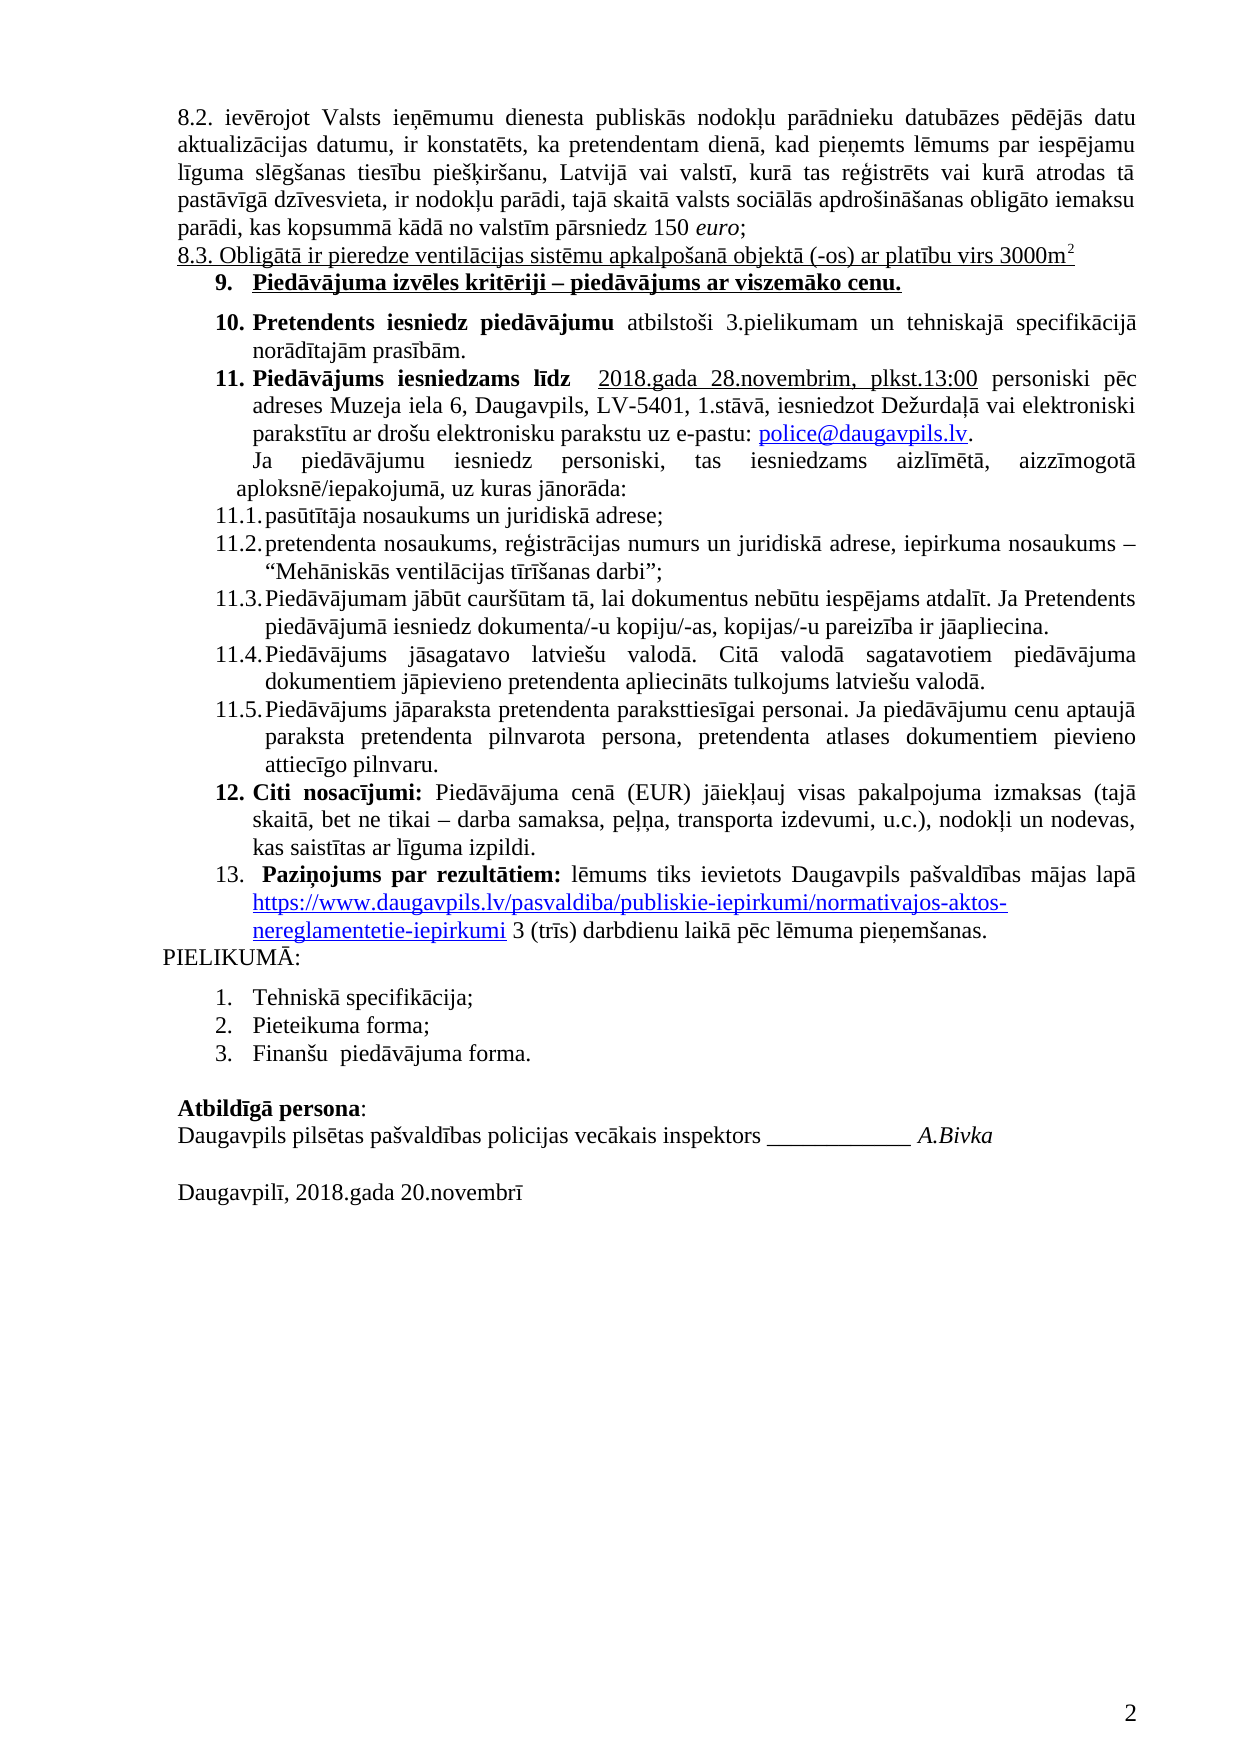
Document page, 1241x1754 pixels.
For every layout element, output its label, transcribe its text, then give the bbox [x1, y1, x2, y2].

title Tehniskā specifikācija; [215, 983, 1137, 1011]
text Daugavpilī, 2018.gada 20.novembrī [177, 1178, 1137, 1205]
list Finanšu piedāvājuma forma. [215, 1038, 1137, 1066]
text Daugavpils pilsētas pašvaldības policijas vecākais inspektors ____________ A.Bivka [177, 1121, 1137, 1149]
list Pretendents iesniedz piedāvājumu atbilstoši 3.pielikumam un tehniskajā specifikācijā norādītajām prasībām. [215, 308, 1137, 363]
list pretendenta nosaukums, reģistrācijas numurs un juridiskā adrese, iepirkuma nosaukums – “Mehāniskās ventilācijas tīrīšanas darbi”; [215, 529, 1137, 584]
list pasūtītāja nosaukums un juridiskā adrese; [215, 502, 1137, 529]
text 8.3. Obligātā ir pieredze ventilācijas sistēmu apkalpošanā objektā (-os) ar platību virs 3000m2 [177, 241, 1137, 268]
list Piedāvājuma izvēles kritēriji – piedāvājums ar viszemāko cenu. [215, 268, 1137, 296]
text Atbildīgā persona: [177, 1094, 1137, 1121]
title Pielikumā: [162, 943, 1137, 971]
text 8.2. ievērojot Valsts ieņēmumu dienesta publiskās nodokļu parādnieku datubāzes pēdējās datu aktualizācijas datumu, ir konstatēts, ka pretendentam dienā, kad pieņemts lēmums par iespējamu līguma slēgšanas tiesību piešķiršanu, Latvijā vai valstī, kurā tas reģistrēts vai kurā atrodas tā pastāvīgā dzīvesvieta, ir nodokļu parādi, tajā skaitā valsts sociālās apdrošināšanas obligāto iemaksu parādi, kas kopsummā kādā no valstīm pārsniedz 150 euro; [177, 103, 1137, 241]
list Piedāvājums iesniedzams līdz 2018.gada 28.novembrim, plkst.13:00 personiski pēc adreses Muzeja iela 6, Daugavpils, LV-5401, 1.stāvā, iesniedzot Dežurdaļā vai elektroniski parakstītu ar drošu elektronisku parakstu uz e-pastu: police@daugavpils.lv. [215, 363, 1137, 446]
list Paziņojums par rezultātiem: lēmums tiks ievietots Daugavpils pašvaldības mājas lapā https://www.daugavpils.lv/pasvaldiba/publiskie-iepirkumi/normativajos-aktos-nereglamentetie-iepirkumi 3 (trīs) darbdienu laikā pēc lēmuma pieņemšanas. [215, 860, 1137, 943]
list Piedāvājums jāsagatavo latviešu valodā. Citā valodā sagatavotiem piedāvājuma dokumentiem jāpievieno pretendenta apliecināts tulkojums latviešu valodā. [215, 639, 1137, 695]
list Pieteikuma forma; [215, 1011, 1137, 1038]
text Ja piedāvājumu iesniedz personiski, tas iesniedzams aizlīmētā, aizzīmogotā aploksnē/iepakojumā, uz kuras jānorāda: [236, 446, 1137, 502]
list Piedāvājumam jābūt cauršūtam tā, lai dokumentus nebūtu iespējams atdalīt. Ja Pretendents piedāvājumā iesniedz dokumenta/-u kopiju/-as, kopijas/-u pareizība ir jāapliecina. [215, 584, 1137, 639]
list Citi nosacījumi: Piedāvājuma cenā (EUR) jāiekļauj visas pakalpojuma izmaksas (tajā skaitā, bet ne tikai – darba samaksa, peļņa, transporta izdevumi, u.c.), nodokļi un nodevas, kas saistītas ar līguma izpildi. [215, 778, 1137, 860]
list Piedāvājums jāparaksta pretendenta paraksttiesīgai personai. Ja piedāvājumu cenu aptaujā paraksta pretendenta pilnvarota persona, pretendenta atlases dokumentiem pievieno attiecīgo pilnvaru. [215, 695, 1137, 778]
